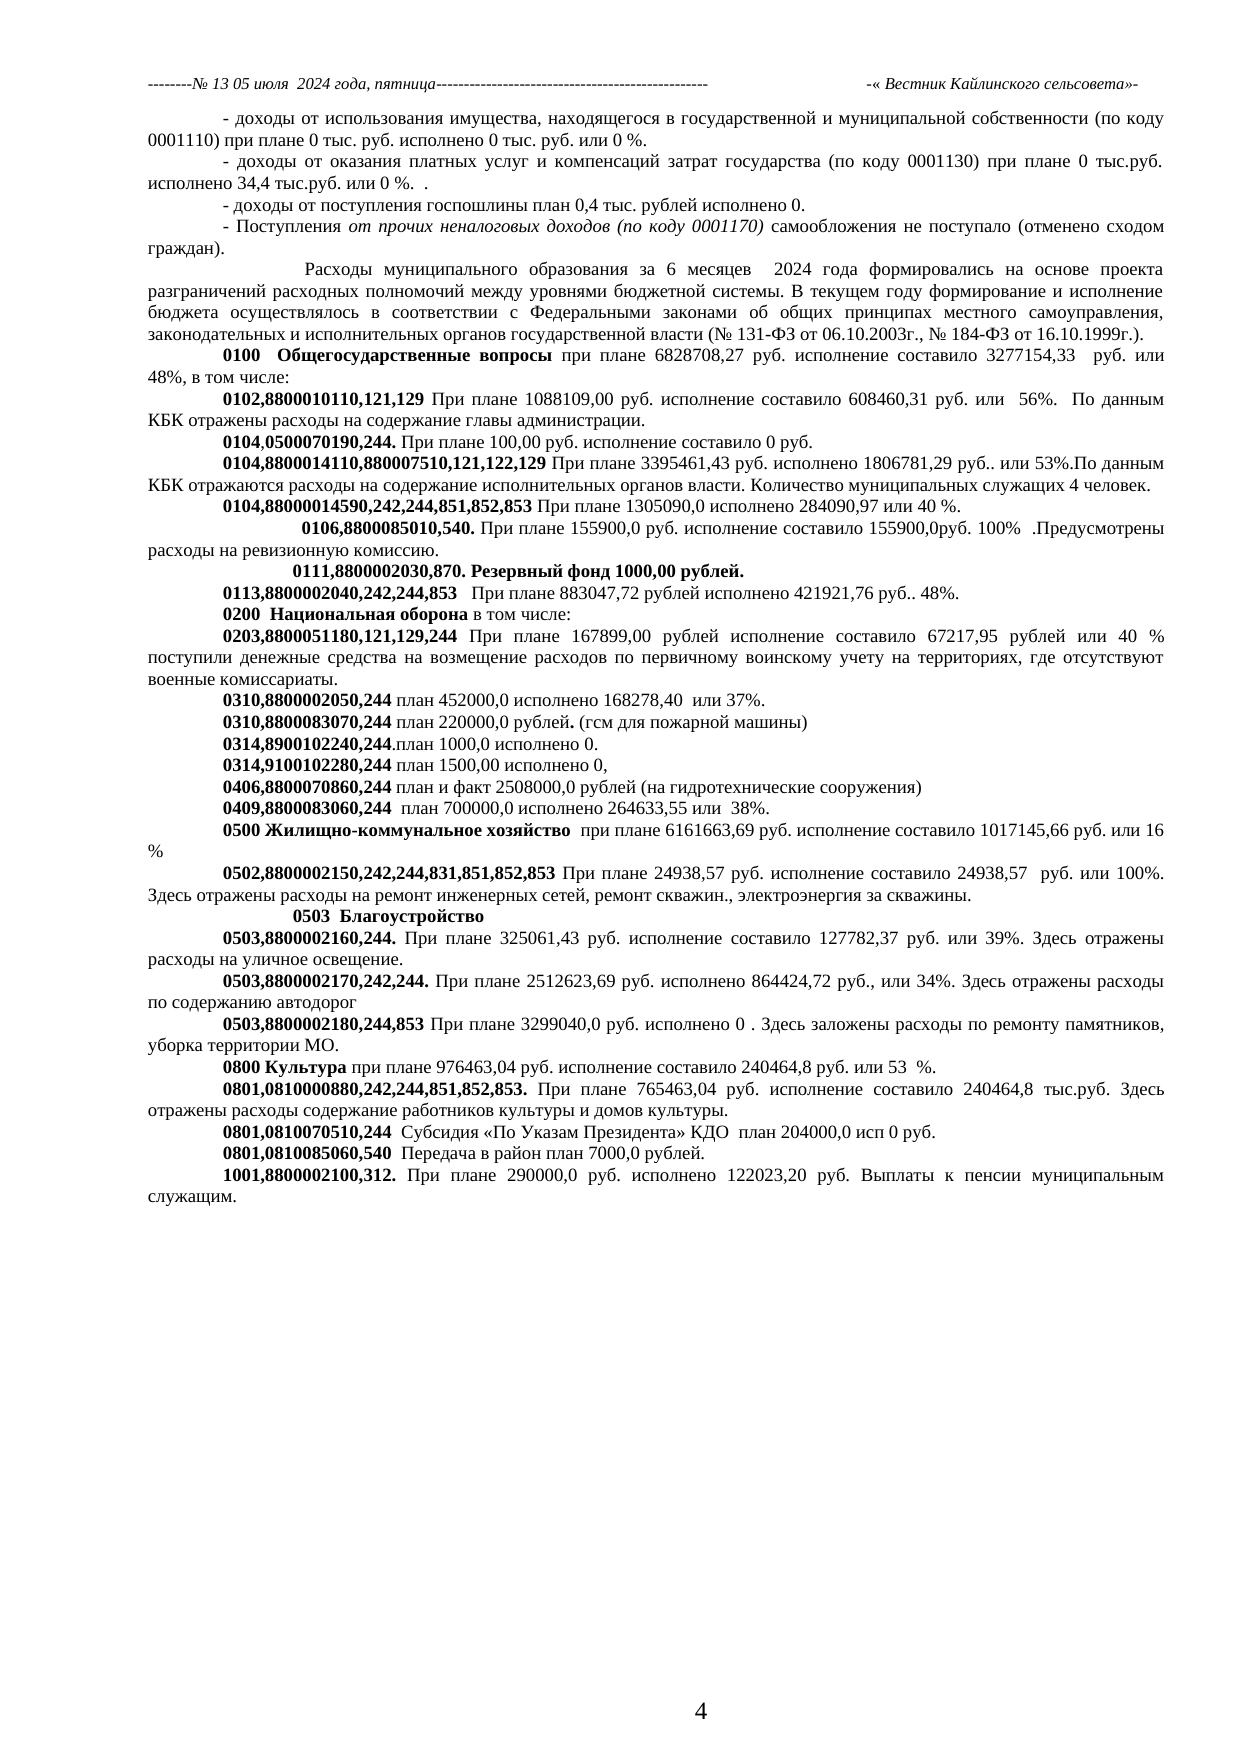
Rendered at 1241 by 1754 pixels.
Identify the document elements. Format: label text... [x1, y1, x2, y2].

text 0314,8900102240,244.план 1000,0 исполнено 0. [148, 732, 1165, 754]
text 0503,8800002160,244. При плане 325061,43 руб. исполнение составило 127782,37 руб. или 39%. Здесь отражены расходы на уличное освещение. [148, 927, 1165, 970]
text 0801,0810000880,242,244,851,852,853. При плане 765463,04 руб. исполнение составило 240464,8 тыс.руб. Здесь отражены расходы содержание работников культуры и домов культуры. [148, 1077, 1165, 1121]
text 0406,8800070860,244 план и факт 2508000,0 рублей (на гидротехнические сооружения) [148, 776, 1165, 797]
text Расходы муниципального образования за 6 месяцев 2024 года формировались на основе проекта разграничений расходных полномочий между уровнями бюджетной системы. В текущем году формирование и исполнение бюджета осуществлялось в соответствии с Федеральными законами об общих принципах местного самоуправления, законодательных и исполнительных органов государственной власти (№ 131-ФЗ от 06.10.2003г., № 184-ФЗ от 16.10.1999г.). [148, 258, 1165, 344]
text - доходы от поступления госпошлины план 0,4 тыс. рублей исполнено 0. [148, 193, 1165, 215]
text 0503,8800002170,242,244. При плане 2512623,69 руб. исполнено 864424,72 руб., или 34%. Здесь отражены расходы по содержанию автодорог [148, 970, 1165, 1013]
text 0503,8800002180,244,853 При плане 3299040,0 руб. исполнено 0 . Здесь заложены расходы по ремонту памятников, уборка территории МО. [148, 1013, 1165, 1056]
text 0111,8800002030,870. Резервный фонд 1000,00 рублей. [148, 560, 1165, 582]
text 0104,8800014110,880007510,121,122,129 При плане 3395461,43 руб. исполнено 1806781,29 руб.. или 53%.По данным КБК отражаются расходы на содержание исполнительных органов власти. Количество муниципальных служащих 4 человек. [148, 452, 1165, 495]
text 0102,8800010110,121,129 При плане 1088109,00 руб. исполнение составило 608460,31 руб. или 56%. По данным КБК отражены расходы на содержание главы администрации. [148, 387, 1165, 431]
text 0500 Жилищно-коммунальное хозяйство при плане 6161663,69 руб. исполнение составило 1017145,66 руб. или 16 % [148, 819, 1165, 862]
text 0801,0810070510,244 Субсидия «По Указам Президента» КДО план 204000,0 исп 0 руб. [148, 1121, 1165, 1142]
text 0310,8800002050,244 план 452000,0 исполнено 168278,40 или 37%. [148, 689, 1165, 711]
text - Поступления от прочих неналоговых доходов (по коду 0001170) самообложения не поступало (отменено сходом граждан). [148, 215, 1165, 258]
text 0113,8800002040,242,244,853 При плане 883047,72 рублей исполнено 421921,76 руб.. 48%. [148, 582, 1165, 603]
text 0100 Общегосударственные вопросы при плане 6828708,27 руб. исполнение составило 3277154,33 руб. или 48%, в том числе: [148, 344, 1165, 387]
text 0314,9100102280,244 план 1500,00 исполнено 0, [148, 754, 1165, 776]
text 0503 Благоустройство [148, 905, 1165, 927]
text 0409,8800083060,244 план 700000,0 исполнено 264633,55 или 38%. [148, 797, 1165, 819]
text 0106,8800085010,540. При плане 155900,0 руб. исполнение составило 155900,0руб. 100% .Предусмотрены расходы на ревизионную комиссию. [148, 517, 1165, 560]
text 0800 Культура при плане 976463,04 руб. исполнение составило 240464,8 руб. или 53 %. [148, 1056, 1165, 1077]
text 0502,8800002150,242,244,831,851,852,853 При плане 24938,57 руб. исполнение составило 24938,57 руб. или 100%. Здесь отражены расходы на ремонт инженерных сетей, ремонт скважин., электроэнергия за скважины. [148, 862, 1165, 905]
text 0104,0500070190,244. При плане 100,00 руб. исполнение составило 0 руб. [148, 431, 1165, 452]
text 0801,0810085060,540 Передача в район план 7000,0 рублей. [148, 1142, 1165, 1164]
text 0104,88000014590,242,244,851,852,853 При плане 1305090,0 исполнено 284090,97 или 40 %. [148, 495, 1165, 517]
text 1001,8800002100,312. При плане 290000,0 руб. исполнено 122023,20 руб. Выплаты к пенсии муниципальным служащим. [148, 1164, 1165, 1207]
text - доходы от использования имущества, находящегося в государственной и муниципальной собственности (по коду 0001110) при плане 0 тыс. руб. исполнено 0 тыс. руб. или 0 %. [148, 107, 1165, 150]
text 0310,8800083070,244 план 220000,0 рублей. (гсм для пожарной машины) [148, 711, 1165, 732]
text 0203,8800051180,121,129,244 При плане 167899,00 рублей исполнение составило 67217,95 рублей или 40 % поступили денежные средства на возмещение расходов по первичному воинскому учету на территориях, где отсутствуют военные комиссариаты. [148, 625, 1165, 689]
text - доходы от оказания платных услуг и компенсаций затрат государства (по коду 0001130) при плане 0 тыс.руб. исполнено 34,4 тыс.руб. или 0 %. . [148, 150, 1165, 193]
text 0200 Национальная оборона в том числе: [148, 603, 1165, 625]
